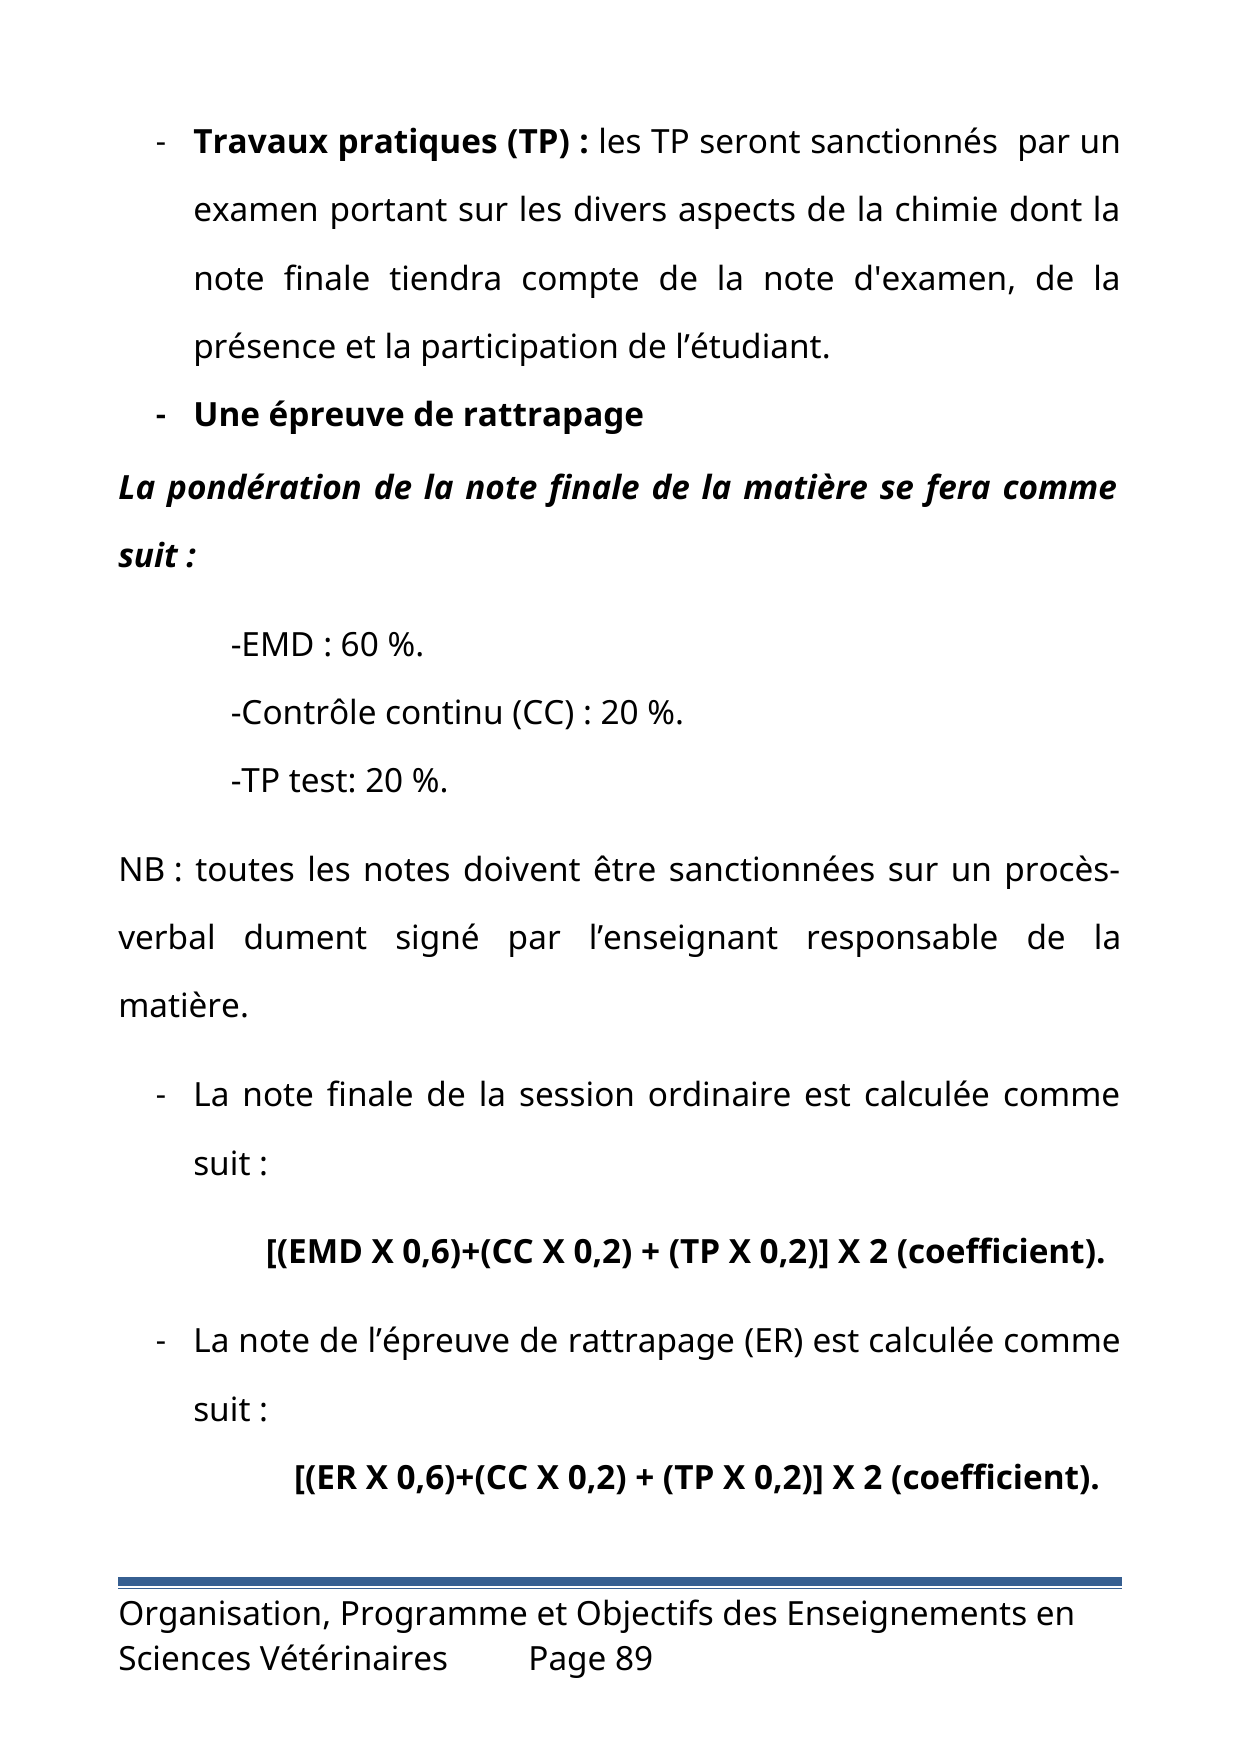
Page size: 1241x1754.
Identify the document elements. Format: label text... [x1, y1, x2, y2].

list La note de l’épreuve de rattrapage (ER) est calculée comme suit : [156, 1317, 1122, 1431]
text [(EMD X 0,6)+(CC X 0,2) + (TP X 0,2)] X 2 (coefficient). [192, 1228, 1122, 1274]
text NB : toutes les notes doivent être sanctionnées sur un procès-verbal dument signé par l’enseignant responsable de la matière. [118, 846, 1122, 1028]
list -Contrôle continu (CC) : 20 %. [231, 689, 1122, 734]
list La note finale de la session ordinaire est calculée comme suit : [156, 1071, 1122, 1185]
list Une épreuve de rattrapage [156, 391, 1122, 436]
list -EMD : 60 %. [231, 621, 1122, 666]
list [(ER X 0,6)+(CC X 0,2) + (TP X 0,2)] X 2 (coefficient). [156, 1453, 1122, 1499]
list -TP test: 20 %. [231, 757, 1122, 802]
list Travaux pratiques (TP) : les TP seront sanctionnés par un examen portant sur les divers aspects de la chimie dont la note finale tiendra compte de la note d'examen, de la présence et la participation de l’étudiant. [156, 118, 1122, 368]
text La pondération de la note finale de la matière se fera comme suit : [118, 464, 1122, 577]
